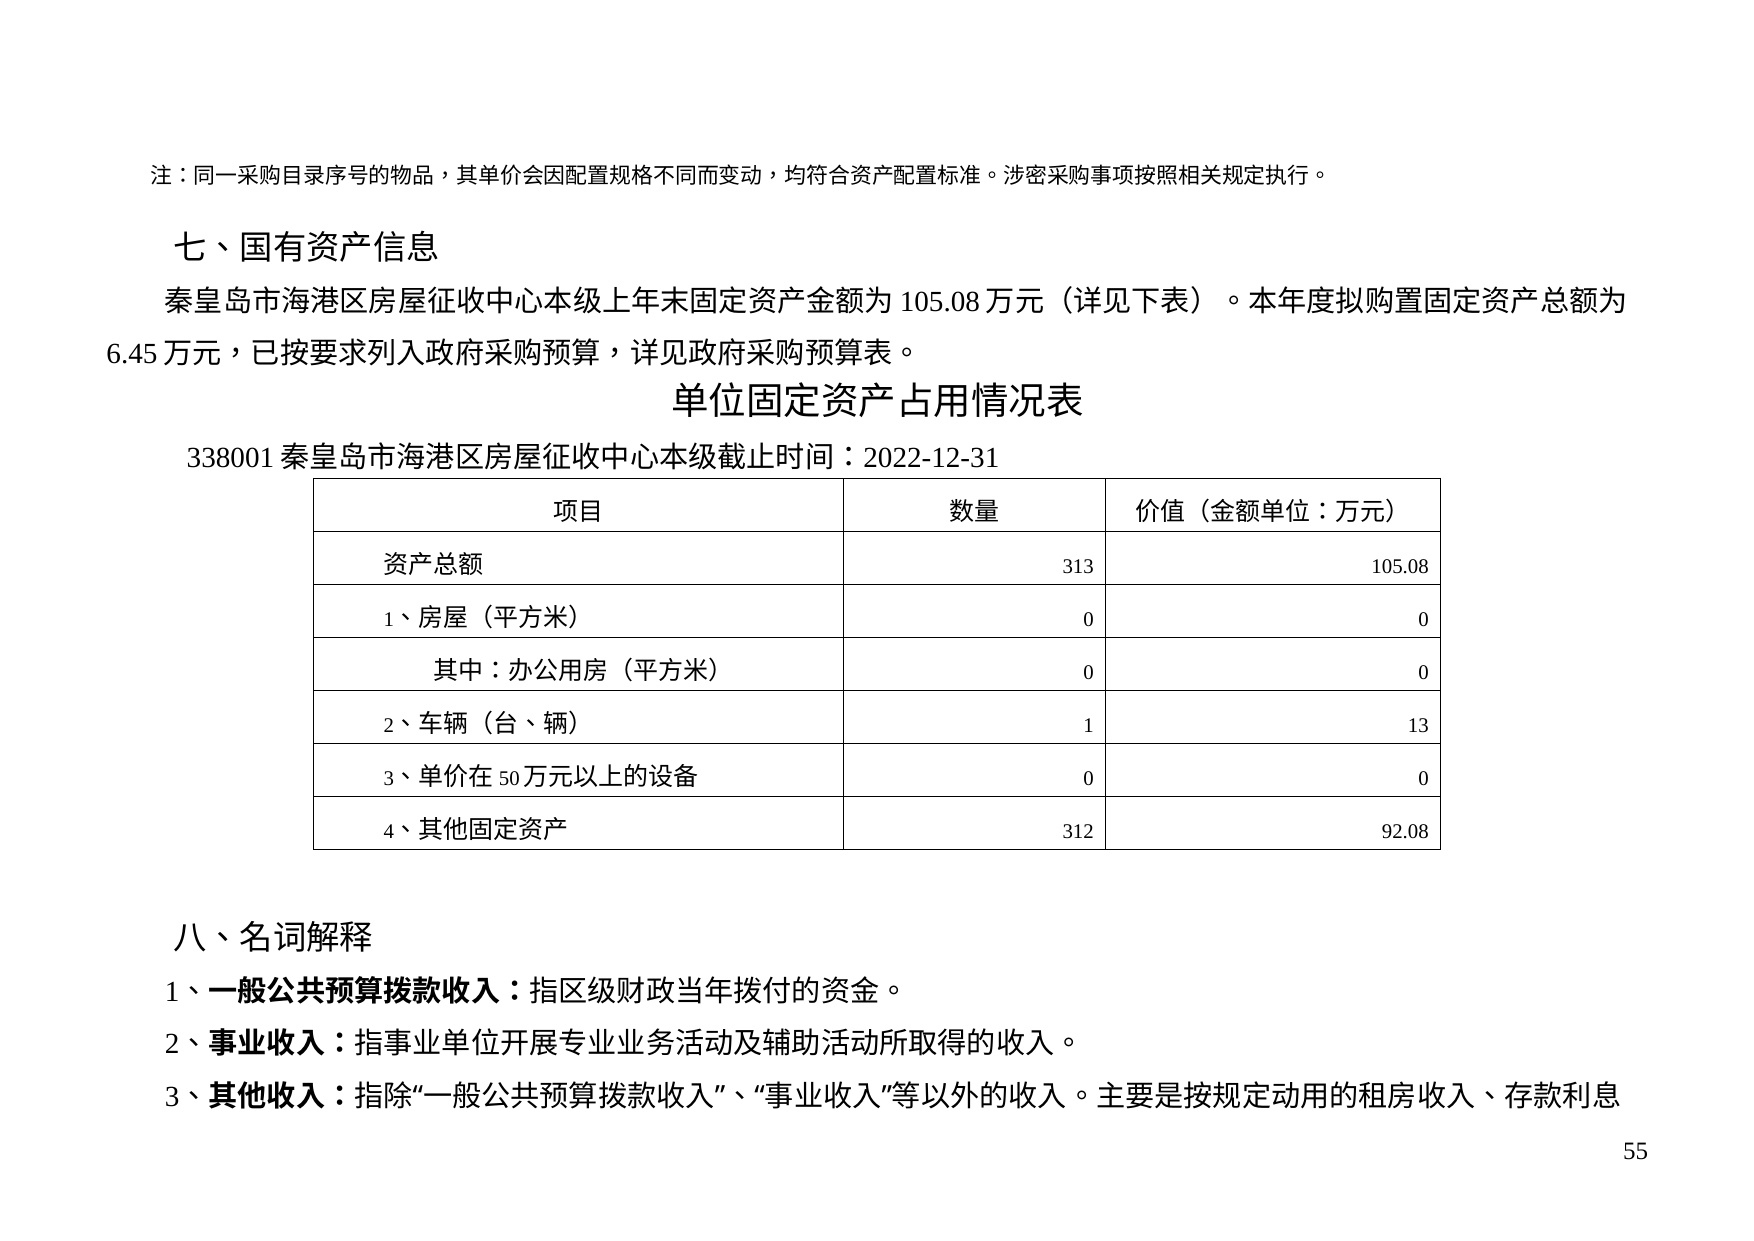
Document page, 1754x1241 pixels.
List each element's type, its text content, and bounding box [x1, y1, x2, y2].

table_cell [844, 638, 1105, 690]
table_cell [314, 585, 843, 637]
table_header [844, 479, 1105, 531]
text 1、一般公共预算拨款收入：指区级财政当年拨付的资金。 [106, 960, 1648, 1012]
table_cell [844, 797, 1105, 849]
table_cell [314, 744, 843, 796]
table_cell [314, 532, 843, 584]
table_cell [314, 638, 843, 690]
text 秦皇岛市海港区房屋征收中心本级上年末固定资产金额为105.08万元（详见下表）。本年度拟购置固定资产总额为6.45万元，已按要求列入政府采购预算，详见政府采购预算表。 [106, 270, 1648, 374]
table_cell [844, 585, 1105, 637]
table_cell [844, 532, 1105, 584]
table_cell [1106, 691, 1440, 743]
text 七、国有资产信息 [106, 224, 1648, 269]
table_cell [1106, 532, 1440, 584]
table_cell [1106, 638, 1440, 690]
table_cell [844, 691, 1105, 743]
text 注：同一采购目录序号的物品，其单价会因配置规格不同而变动，均符合资产配置标准。涉密采购事项按照相关规定执行。 [106, 142, 1648, 194]
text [106, 1064, 1648, 1116]
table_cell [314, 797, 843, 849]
text 八、名词解释 [106, 914, 1648, 959]
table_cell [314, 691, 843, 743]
text 单位固定资产占用情况表 [106, 374, 1648, 425]
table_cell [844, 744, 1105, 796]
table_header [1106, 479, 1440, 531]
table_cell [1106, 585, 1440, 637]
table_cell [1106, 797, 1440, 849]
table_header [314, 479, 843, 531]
text 2、事业收入：指事业单位开展专业业务活动及辅助活动所取得的收入。 [106, 1012, 1648, 1064]
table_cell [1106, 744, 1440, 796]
text 338001秦皇岛市海港区房屋征收中心本级截止时间：2022-12-31 [106, 425, 1648, 477]
